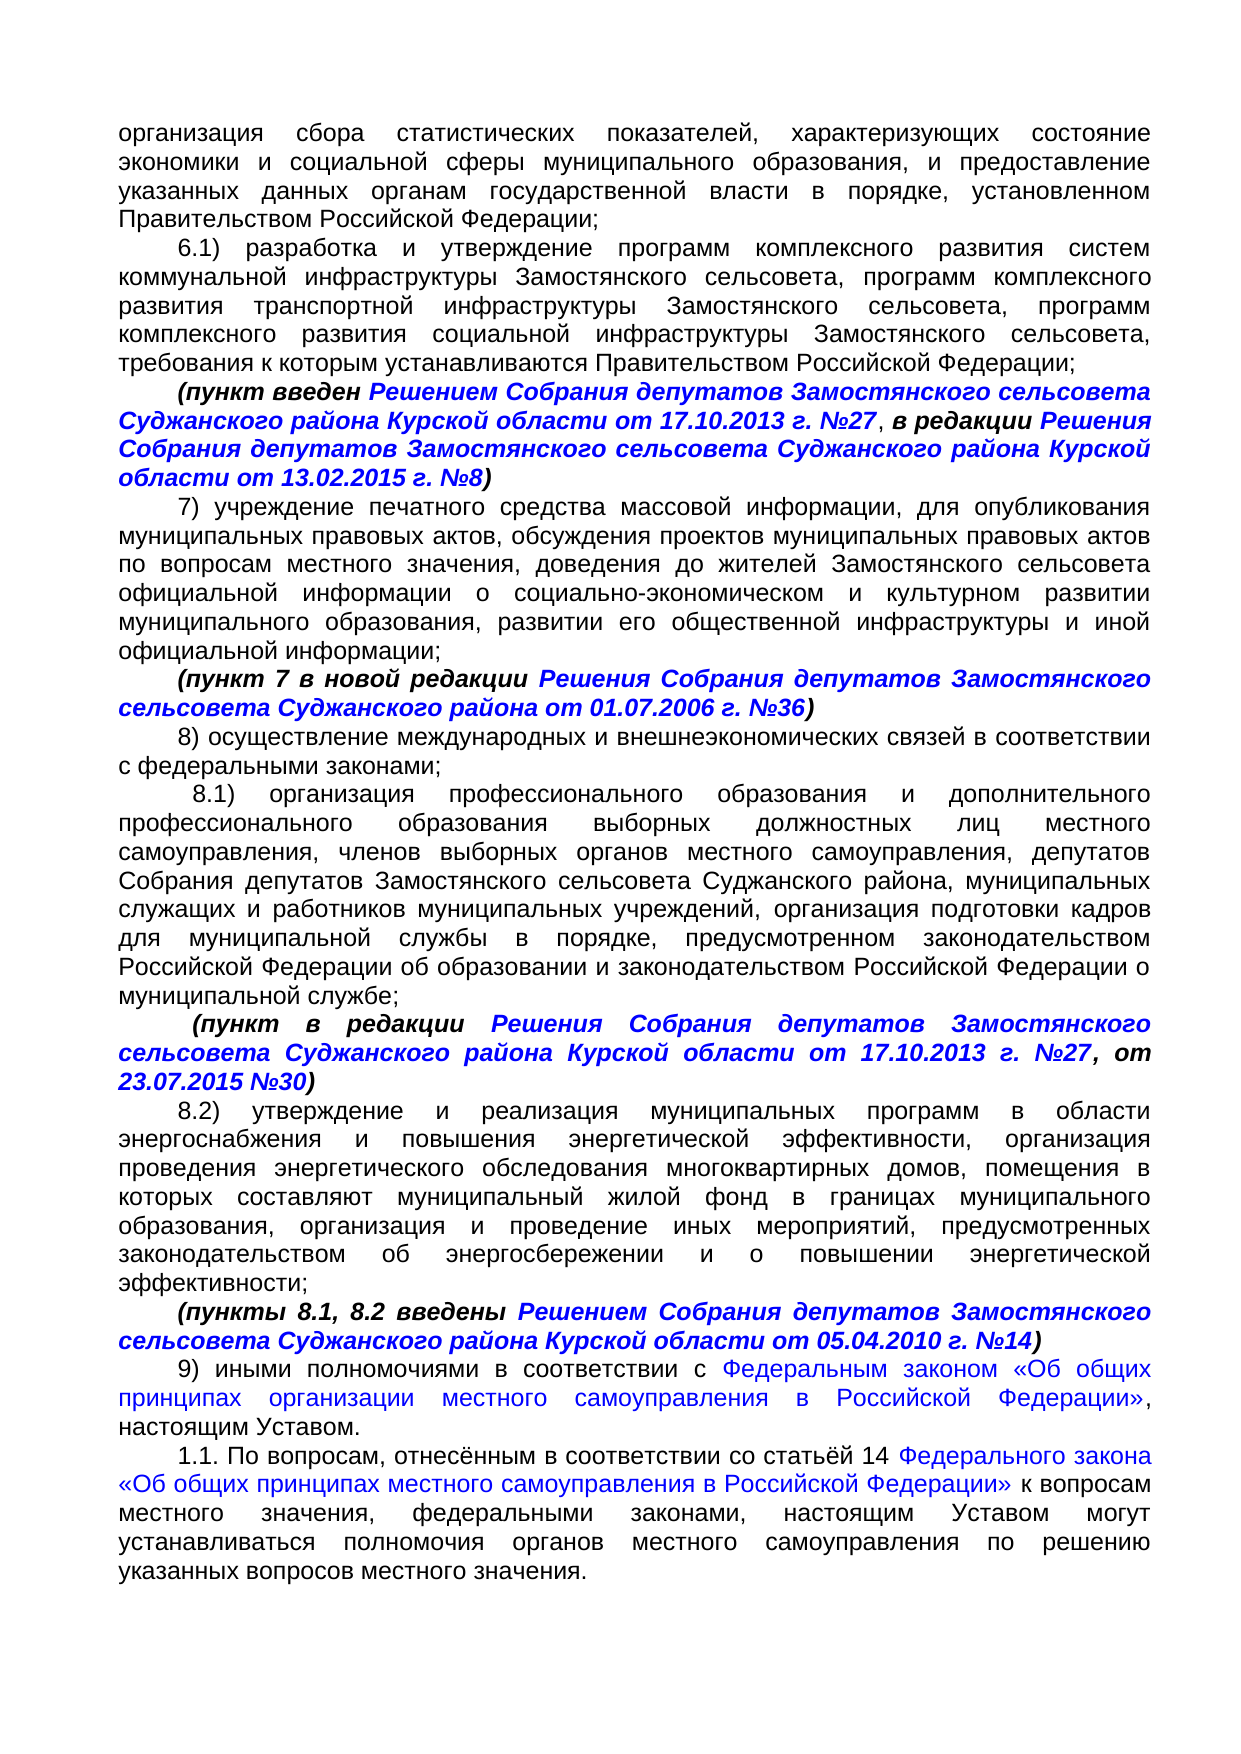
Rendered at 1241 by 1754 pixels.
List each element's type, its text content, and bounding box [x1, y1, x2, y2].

text 8) осуществление международных и внешнеэкономических связей в соответствии с федеральными законами; [118, 722, 1152, 779]
text (пункт 7 в новой редакции Решения Собрания депутатов Замостянского сельсовета Суджанского района от 01.07.2006 г. №36) [118, 664, 1152, 722]
text 1.1. По вопросам, отнесённым в соответствии со статьёй 14 Федерального закона «Об общих принципах местного самоуправления в Российской Федерации» к вопросам местного значения, федеральными законами, настоящим Уставом могут устанавливаться полномочия органов местного самоуправления по решению указанных вопросов местного значения. [118, 1441, 1152, 1584]
text 7) учреждение печатного средства массовой информации, для опубликования муниципальных правовых актов, обсуждения проектов муниципальных правовых актов по вопросам местного значения, доведения до жителей Замостянского сельсовета официальной информации о социально-экономическом и культурном развитии муниципального образования, развитии его общественной инфраструктуры и иной официальной информации; [118, 492, 1152, 664]
text (пункты 8.1, 8.2 введены Решением Собрания депутатов Замостянского сельсовета Суджанского района Курской области от 05.04.2010 г. №14) [118, 1297, 1152, 1354]
text 8.1) организация профессионального образования и дополнительного профессионального образования выборных должностных лиц местного самоуправления, членов выборных органов местного самоуправления, депутатов Собрания депутатов Замостянского сельсовета Суджанского района, муниципальных служащих и работников муниципальных учреждений, организация подготовки кадров для муниципальной службы в порядке, предусмотренном законодательством Российской Федерации об образовании и законодательством Российской Федерации о муниципальной службе; [118, 779, 1152, 1009]
text 8.2) утверждение и реализация муниципальных программ в области энергоснабжения и повышения энергетической эффективности, организация проведения энергетического обследования многоквартирных домов, помещения в которых составляют муниципальный жилой фонд в границах муниципального образования, организация и проведение иных мероприятий, предусмотренных законодательством об энергосбережении и о повышении энергетической эффективности; [118, 1096, 1152, 1297]
text (пункт введен Решением Собрания депутатов Замостянского сельсовета Суджанского района Курской области от 17.10.2013 г. №27, в редакции Решения Собрания депутатов Замостянского сельсовета Суджанского района Курской области от 13.02.2015 г. №8) [118, 377, 1152, 492]
text 9) иными полномочиями в соответствии с Федеральным законом «Об общих принципах организации местного самоуправления в Российской Федерации», настоящим Уставом. [118, 1354, 1152, 1441]
text 6.1) разработка и утверждение программ комплексного развития систем коммунальной инфраструктуры Замостянского сельсовета, программ комплексного развития транспортной инфраструктуры Замостянского сельсовета, программ комплексного развития социальной инфраструктуры Замостянского сельсовета, требования к которым устанавливаются Правительством Российской Федерации; [118, 233, 1152, 377]
text (пункт в редакции Решения Собрания депутатов Замостянского сельсовета Суджанского района Курской области от 17.10.2013 г. №27, от 23.07.2015 №30) [118, 1009, 1152, 1096]
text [118, 118, 1152, 233]
